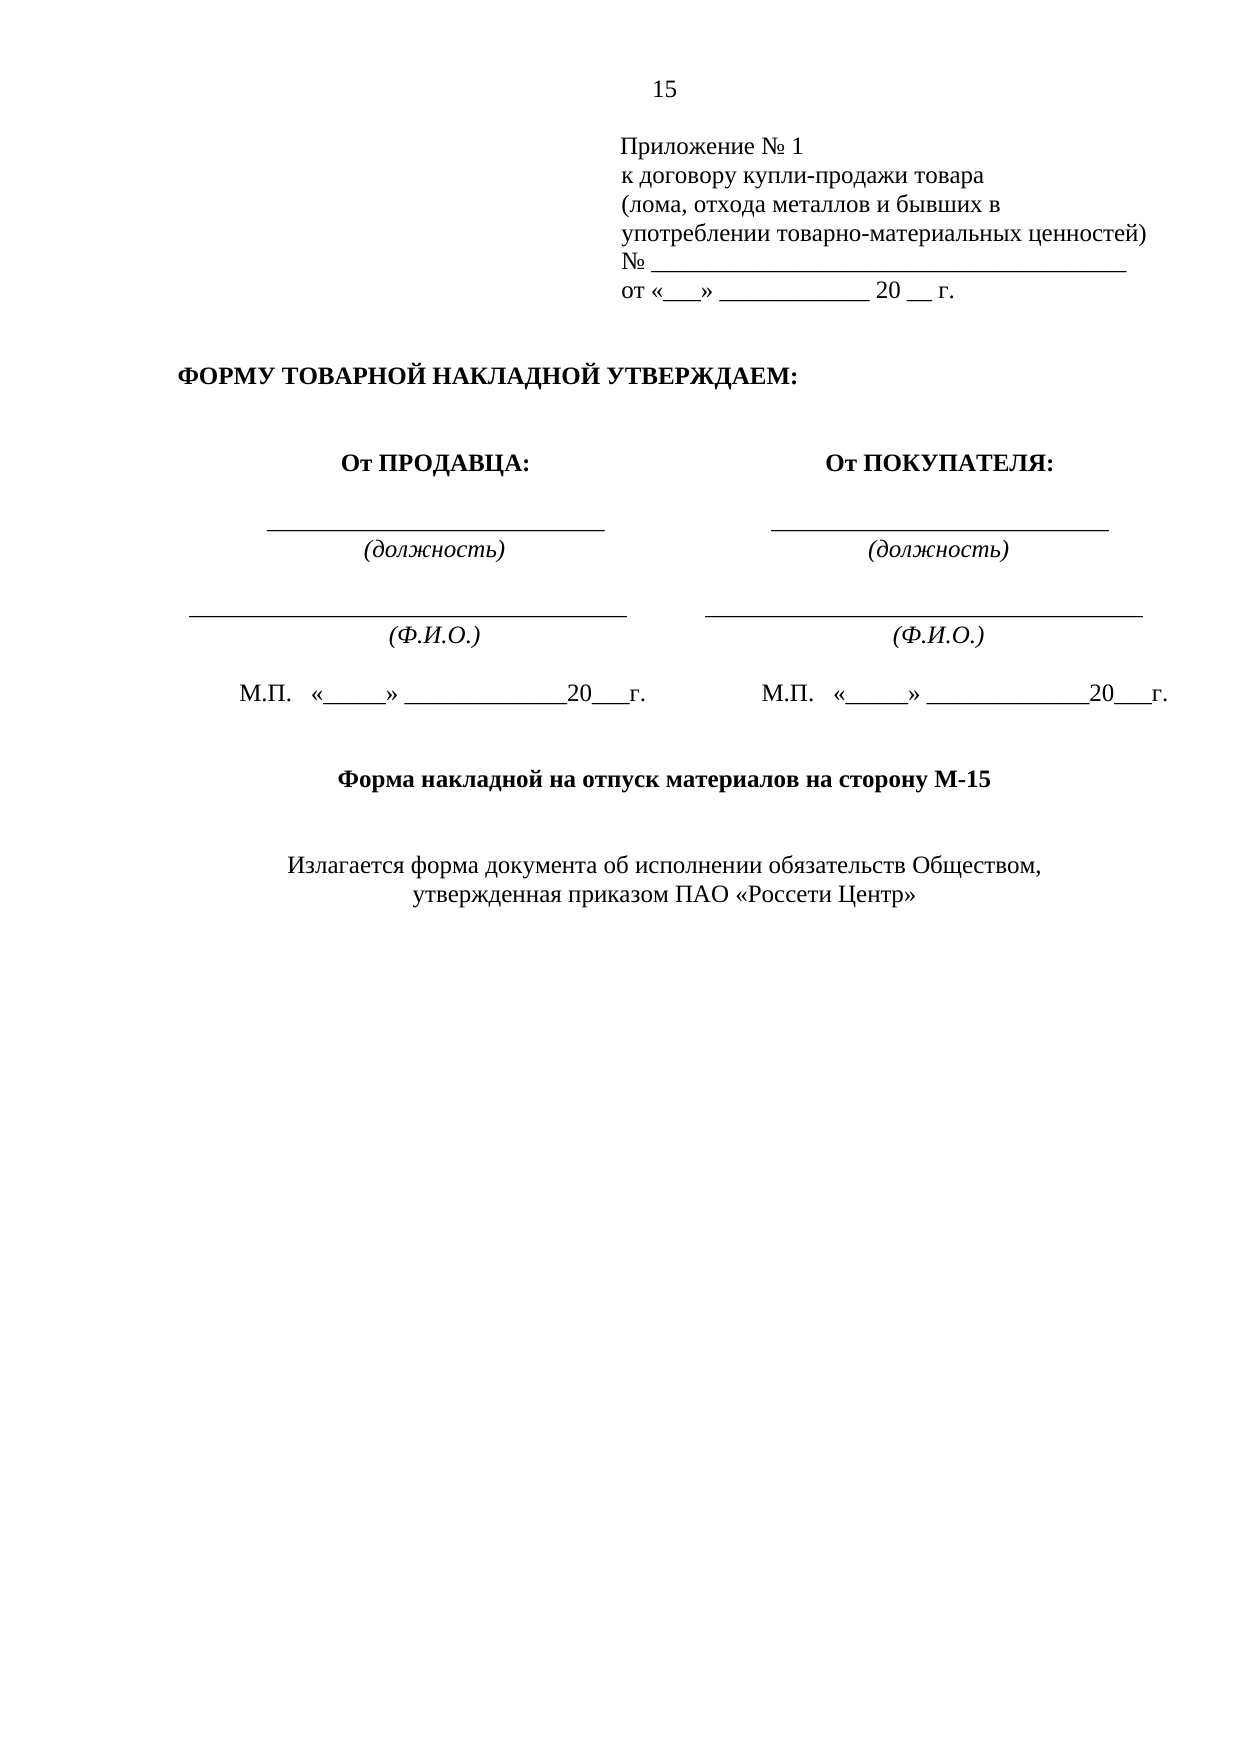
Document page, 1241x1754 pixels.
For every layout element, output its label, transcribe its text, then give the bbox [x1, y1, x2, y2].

text утвержденная приказом ПАО «Россети Центр» [177, 879, 1152, 908]
text к договору купли-продажи товара [177, 160, 1152, 189]
text № ______________________________________ [177, 246, 1152, 275]
text Форма накладной на отпуск материалов на сторону М-15 [177, 764, 1152, 793]
text Излагается форма документа об исполнении обязательств Обществом, [177, 850, 1152, 879]
text употреблении товарно-материальных ценностей) [177, 218, 1152, 246]
text Приложение № 1 [546, 131, 1152, 160]
text (лома, отхода металлов и бывших в [177, 189, 1152, 218]
text ФОРМУ ТОВАРНОЙ НАКЛАДНОЙ УТВЕРЖДАЕМ: [177, 361, 1152, 390]
text от «___» ____________ 20 __ г. [177, 275, 1152, 304]
table_header От ПРОДАВЦА: ___________________________ (должность) ___________________________________ (Ф.И.О.) М.П. «_____» _____________20___г. [177, 448, 693, 706]
table_header От ПОКУПАТЕЛЯ: ___________________________ (должность) ___________________________________ (Ф.И.О.) М.П. «_____» _____________20___г. [693, 448, 1185, 706]
